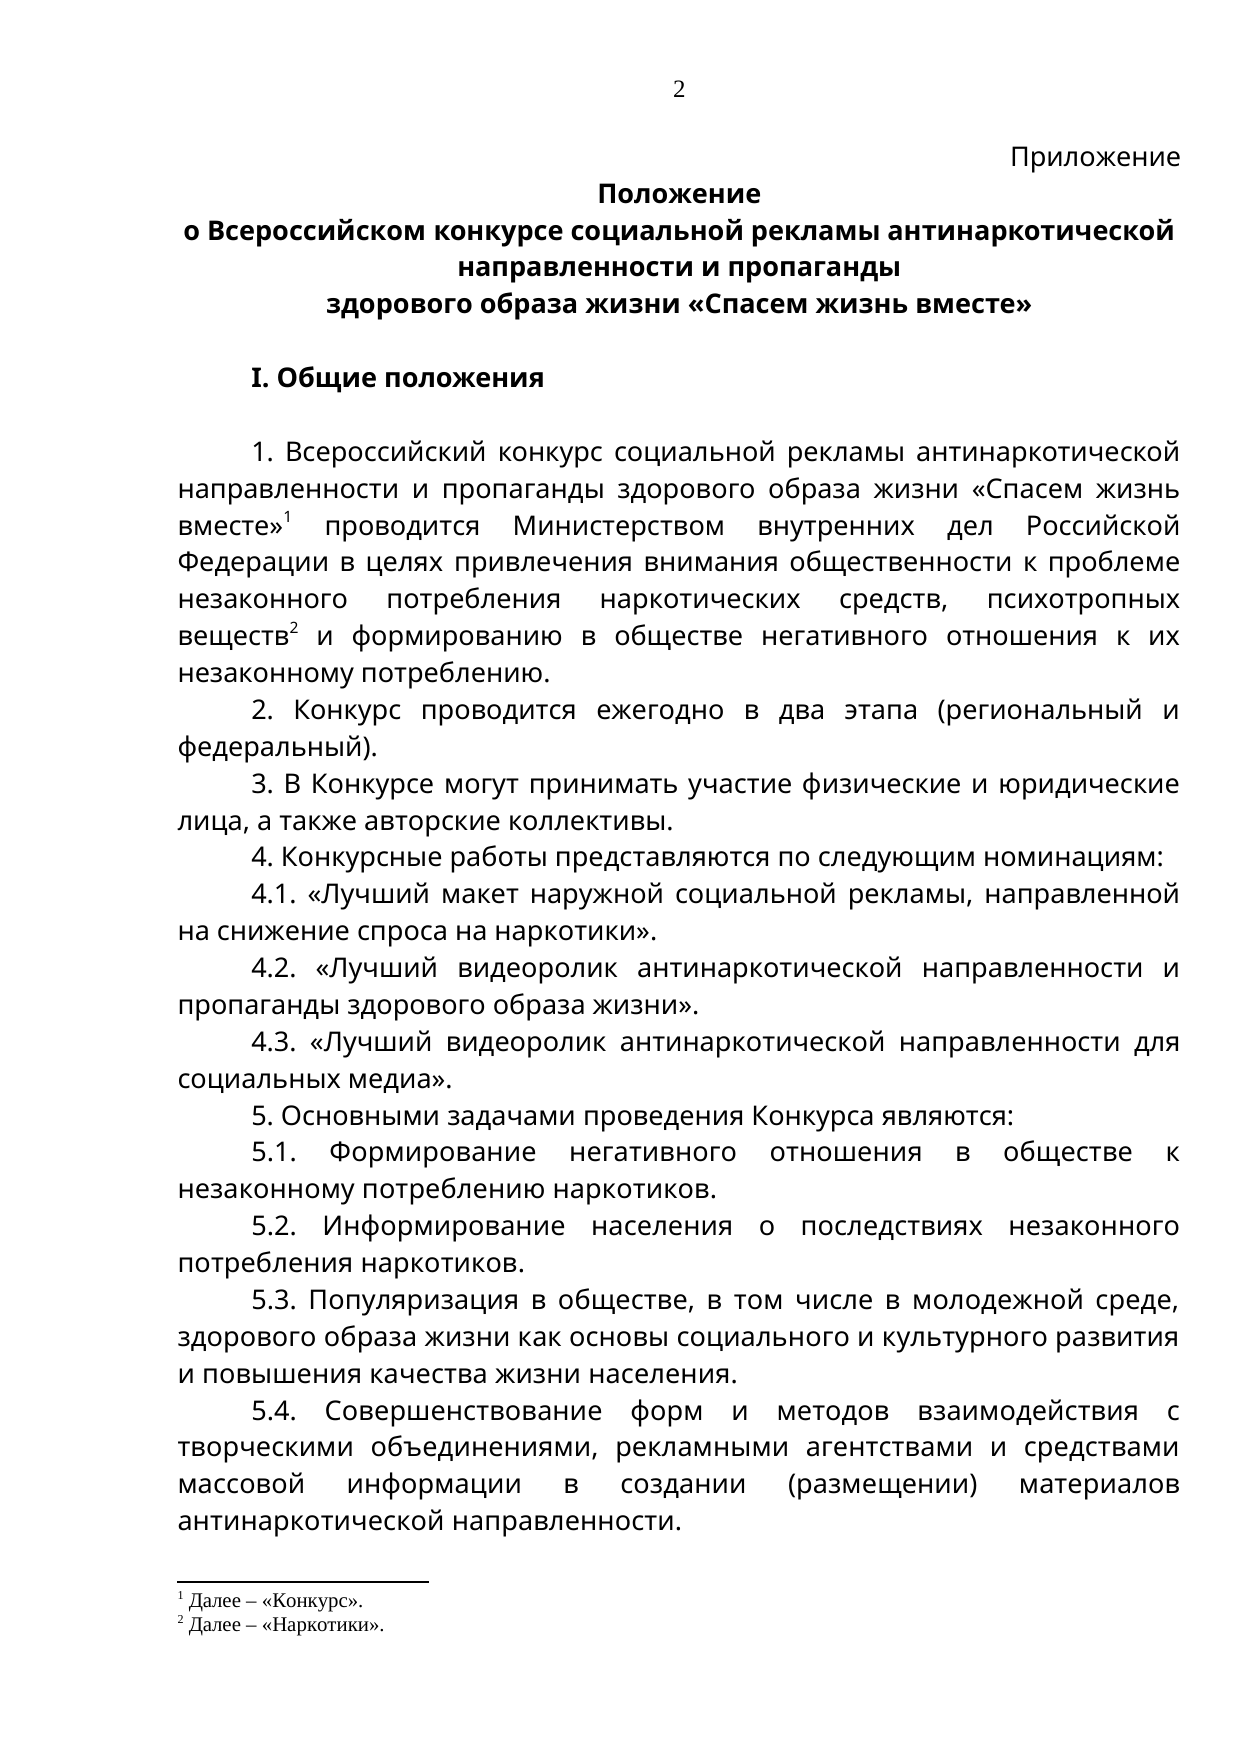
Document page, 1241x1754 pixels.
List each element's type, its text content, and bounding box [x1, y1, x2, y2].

text 4.1. «Лучший макет наружной социальной рекламы, направленной на снижение спроса на наркотики». [177, 875, 1181, 948]
text Приложение [177, 137, 1181, 174]
text 5. Основными задачами проведения Конкурса являются: [177, 1096, 1181, 1133]
text 5.4. Совершенствование форм и методов взаимодействия с творческими объединениями, рекламными агентствами и средствами массовой информации в создании (размещении) материалов антинаркотической направленности. [177, 1391, 1181, 1538]
text 4. Конкурсные работы представляются по следующим номинациям: [177, 838, 1181, 875]
text 4.3. «Лучший видеоролик антинаркотической направленности для социальных медиа». [177, 1022, 1181, 1096]
text здорового образа жизни «Спасем жизнь вместе» [177, 285, 1181, 322]
text 5.2. Информирование населения о последствиях незаконного потребления наркотиков. [177, 1207, 1181, 1280]
text 2. Конкурс проводится ежегодно в два этапа (региональный и федеральный). [177, 690, 1181, 764]
text 1. Всероссийский конкурс социальной рекламы антинаркотической направленности и пропаганды здорового образа жизни «Спасем жизнь вместе» проводится Министерством внутренних дел Российской Федерации в целях привлечения внимания общественности к проблеме незаконного потребления наркотических средств, психотропных веществ и формированию в обществе негативного отношения к их незаконному потреблению. [177, 432, 1181, 690]
text Положение [177, 174, 1181, 211]
text о Всероссийском конкурсе социальной рекламы антинаркотической направленности и пропаганды [177, 211, 1181, 285]
text 5.3. Популяризация в обществе, в том числе в молодежной среде, здорового образа жизни как основы социального и культурного развития и повышения качества жизни населения. [177, 1280, 1181, 1391]
text 4.2. «Лучший видеоролик антинаркотической направленности и пропаганды здорового образа жизни». [177, 948, 1181, 1022]
text I. Общие положения [177, 358, 1181, 395]
text 3. В Конкурсе могут принимать участие физические и юридические лица, а также авторские коллективы. [177, 764, 1181, 838]
text 5.1. Формирование негативного отношения в обществе к незаконному потреблению наркотиков. [177, 1133, 1181, 1207]
